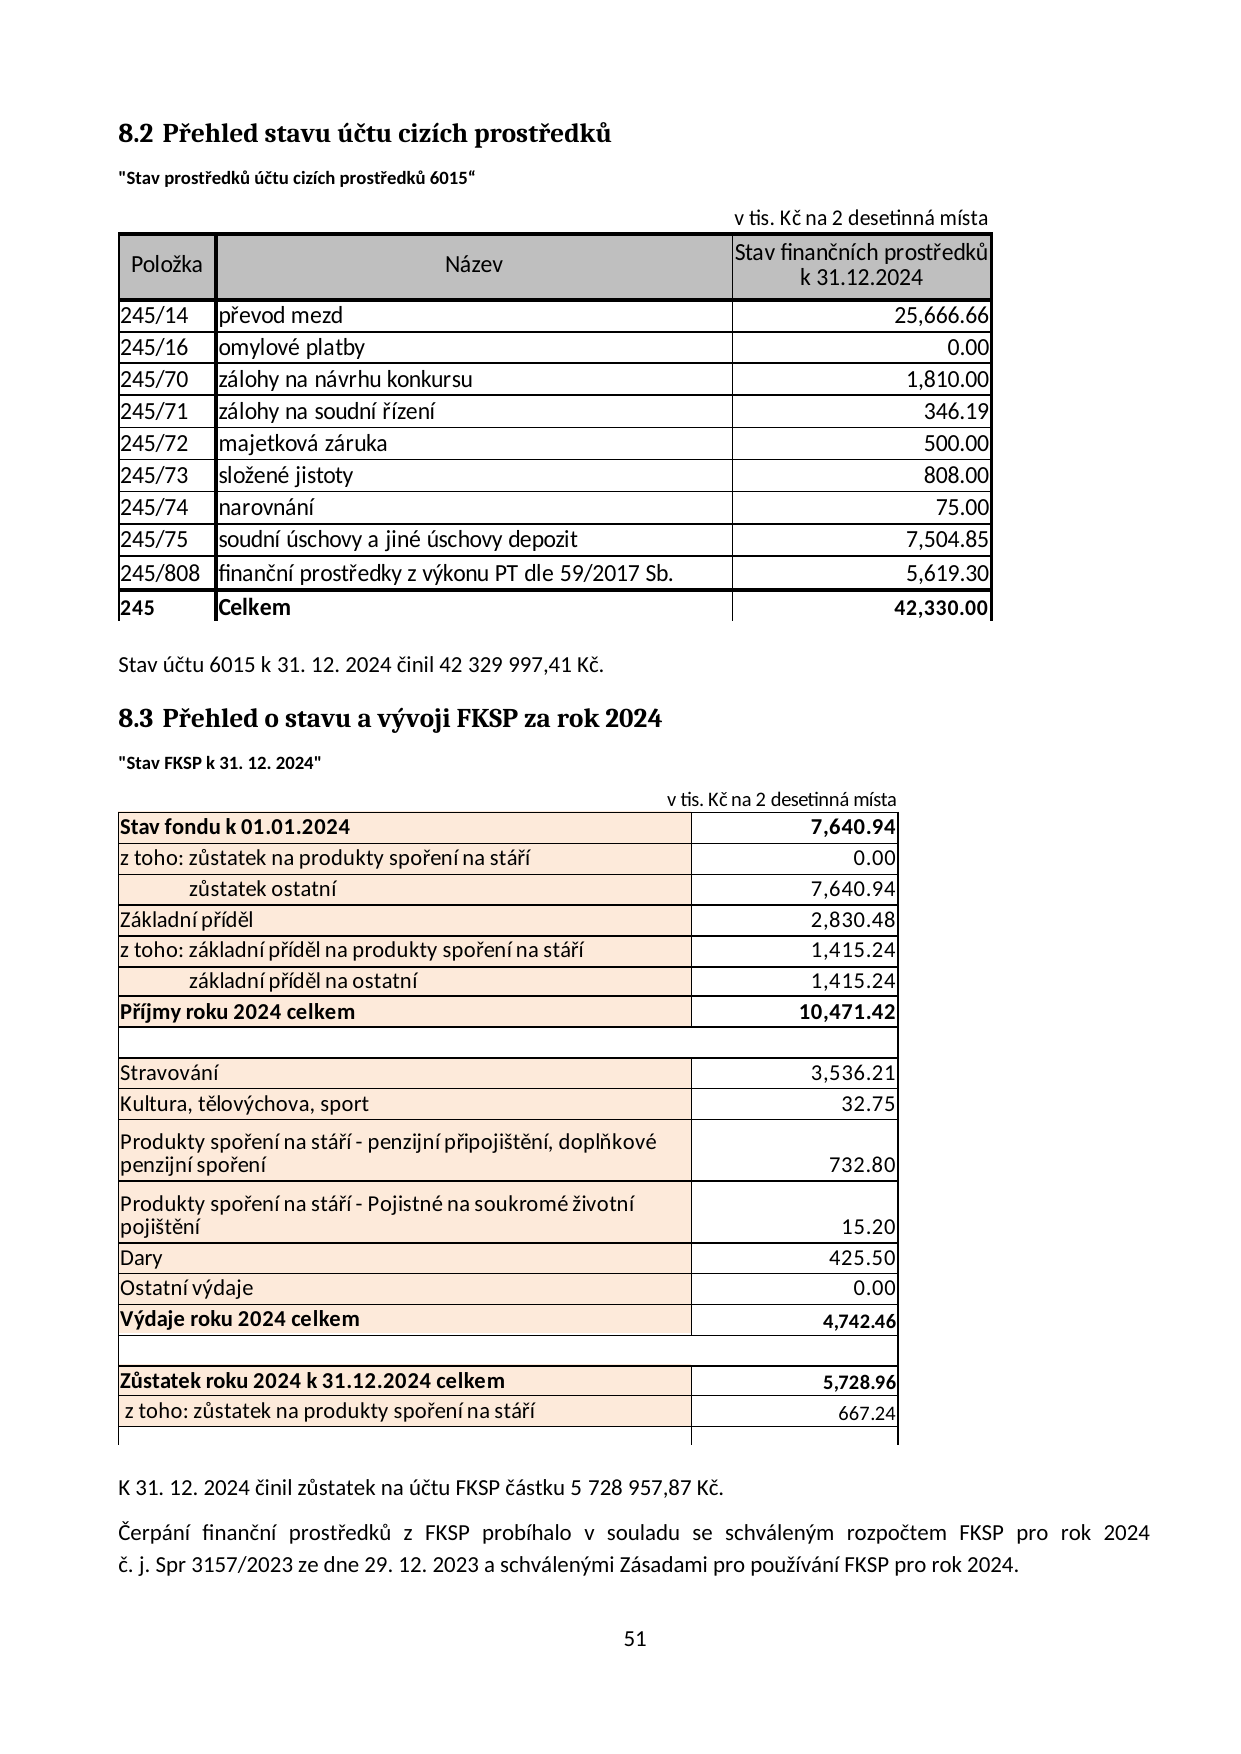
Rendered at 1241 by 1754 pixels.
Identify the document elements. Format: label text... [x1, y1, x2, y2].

text Čerpání finanční prostředků z FKSP probíhalo v souladu se schváleným rozpočtem FKSP pro rok 2024 č. j. Spr 3157/2023 ze dne 29. 12. 2023 a schválenými Zásadami pro používání FKSP pro rok 2024. [118, 1518, 1152, 1578]
text "Stav prostředků účtu cizích prostředků 6015“ [118, 166, 1152, 189]
text Stav účtu 6015 k 31. 12. 2024 činil 42 329 997,41 Kč. [118, 650, 1152, 678]
subtitle Přehled o stavu a vývoji FKSP za rok 2024 [118, 703, 1152, 734]
subtitle Přehled stavu účtu cizích prostředků [118, 118, 1152, 149]
text "Stav FKSP k 31. 12. 2024" [118, 751, 1152, 774]
text K 31. 12. 2024 činil zůstatek na účtu FKSP částku 5 728 957,87 Kč. [118, 1473, 1152, 1501]
